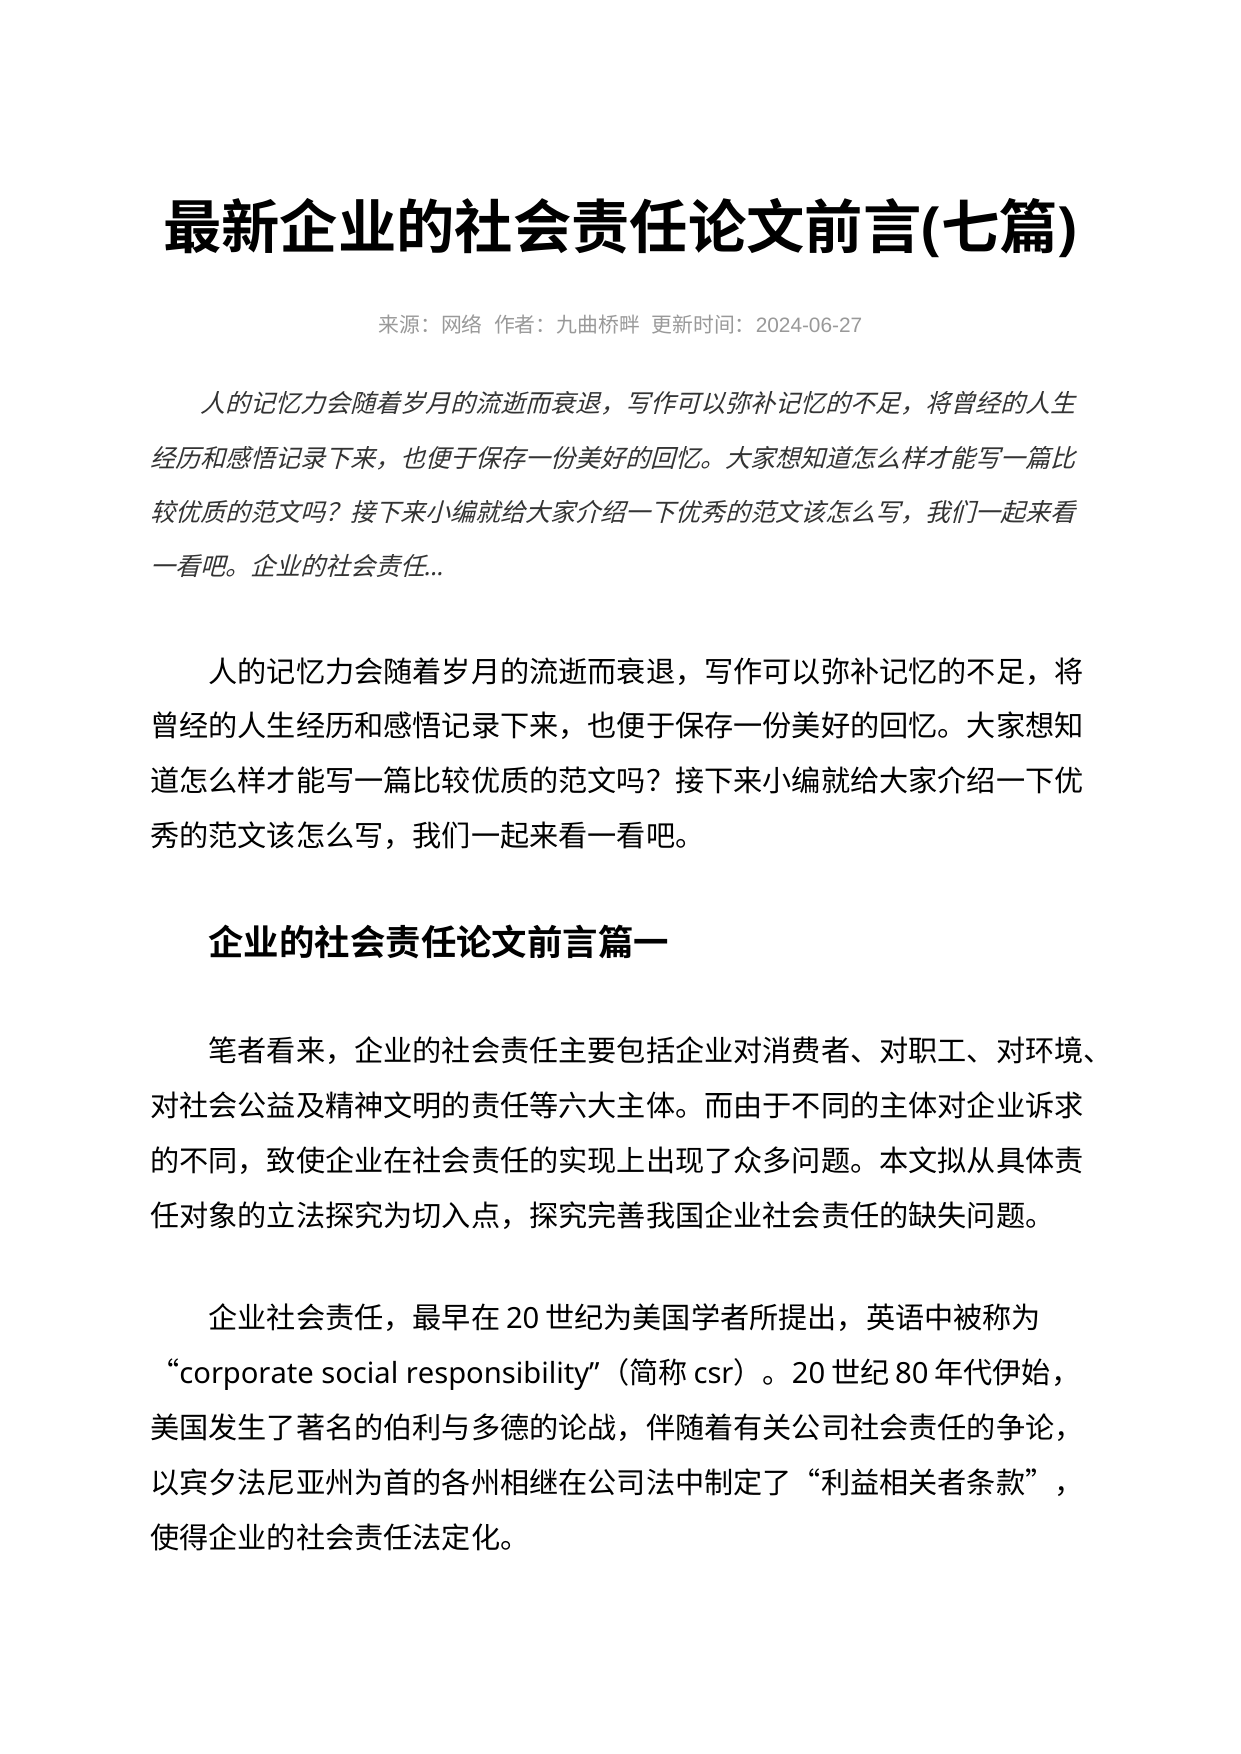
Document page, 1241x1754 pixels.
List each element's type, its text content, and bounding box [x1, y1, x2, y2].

text 人的记忆力会随着岁月的流逝而衰退，写作可以弥补记忆的不足，将曾经的人生经历和感悟记录下来，也便于保存一份美好的回忆。大家想知道怎么样才能写一篇比较优质的范文吗？接下来小编就给大家介绍一下优秀的范文该怎么写，我们一起来看一看吧。 [150, 648, 1090, 855]
subtitle 最新企业的社会责任论文前言(七篇) [150, 181, 1090, 266]
text 人的记忆力会随着岁月的流逝而衰退，写作可以弥补记忆的不足，将曾经的人生经历和感悟记录下来，也便于保存一份美好的回忆。大家想知道怎么样才能写一篇比较优质的范文吗？接下来小编就给大家介绍一下优秀的范文该怎么写，我们一起来看一看吧。企业的社会责任... [150, 384, 1090, 583]
text 企业的社会责任论文前言篇一 [150, 914, 1090, 966]
text 笔者看来，企业的社会责任主要包括企业对消费者、对职工、对环境、对社会公益及精神文明的责任等六大主体。而由于不同的主体对企业诉求的不同，致使企业在社会责任的实现上出现了众多问题。本文拟从具体责任对象的立法探究为切入点，探究完善我国企业社会责任的缺失问题。 [150, 1028, 1090, 1235]
text 来源：网络 作者：九曲桥畔 更新时间：2024-06-27 [150, 313, 1090, 337]
text 企业社会责任，最早在20世纪为美国学者所提出，英语中被称为“corporate social responsibility”（简称csr）。20世纪80年代伊始，美国发生了著名的伯利与多德的论战，伴随着有关公司社会责任的争论，以宾夕法尼亚州为首的各州相继在公司法中制定了“利益相关者条款”，使得企业的社会责任法定化。 [150, 1294, 1090, 1557]
